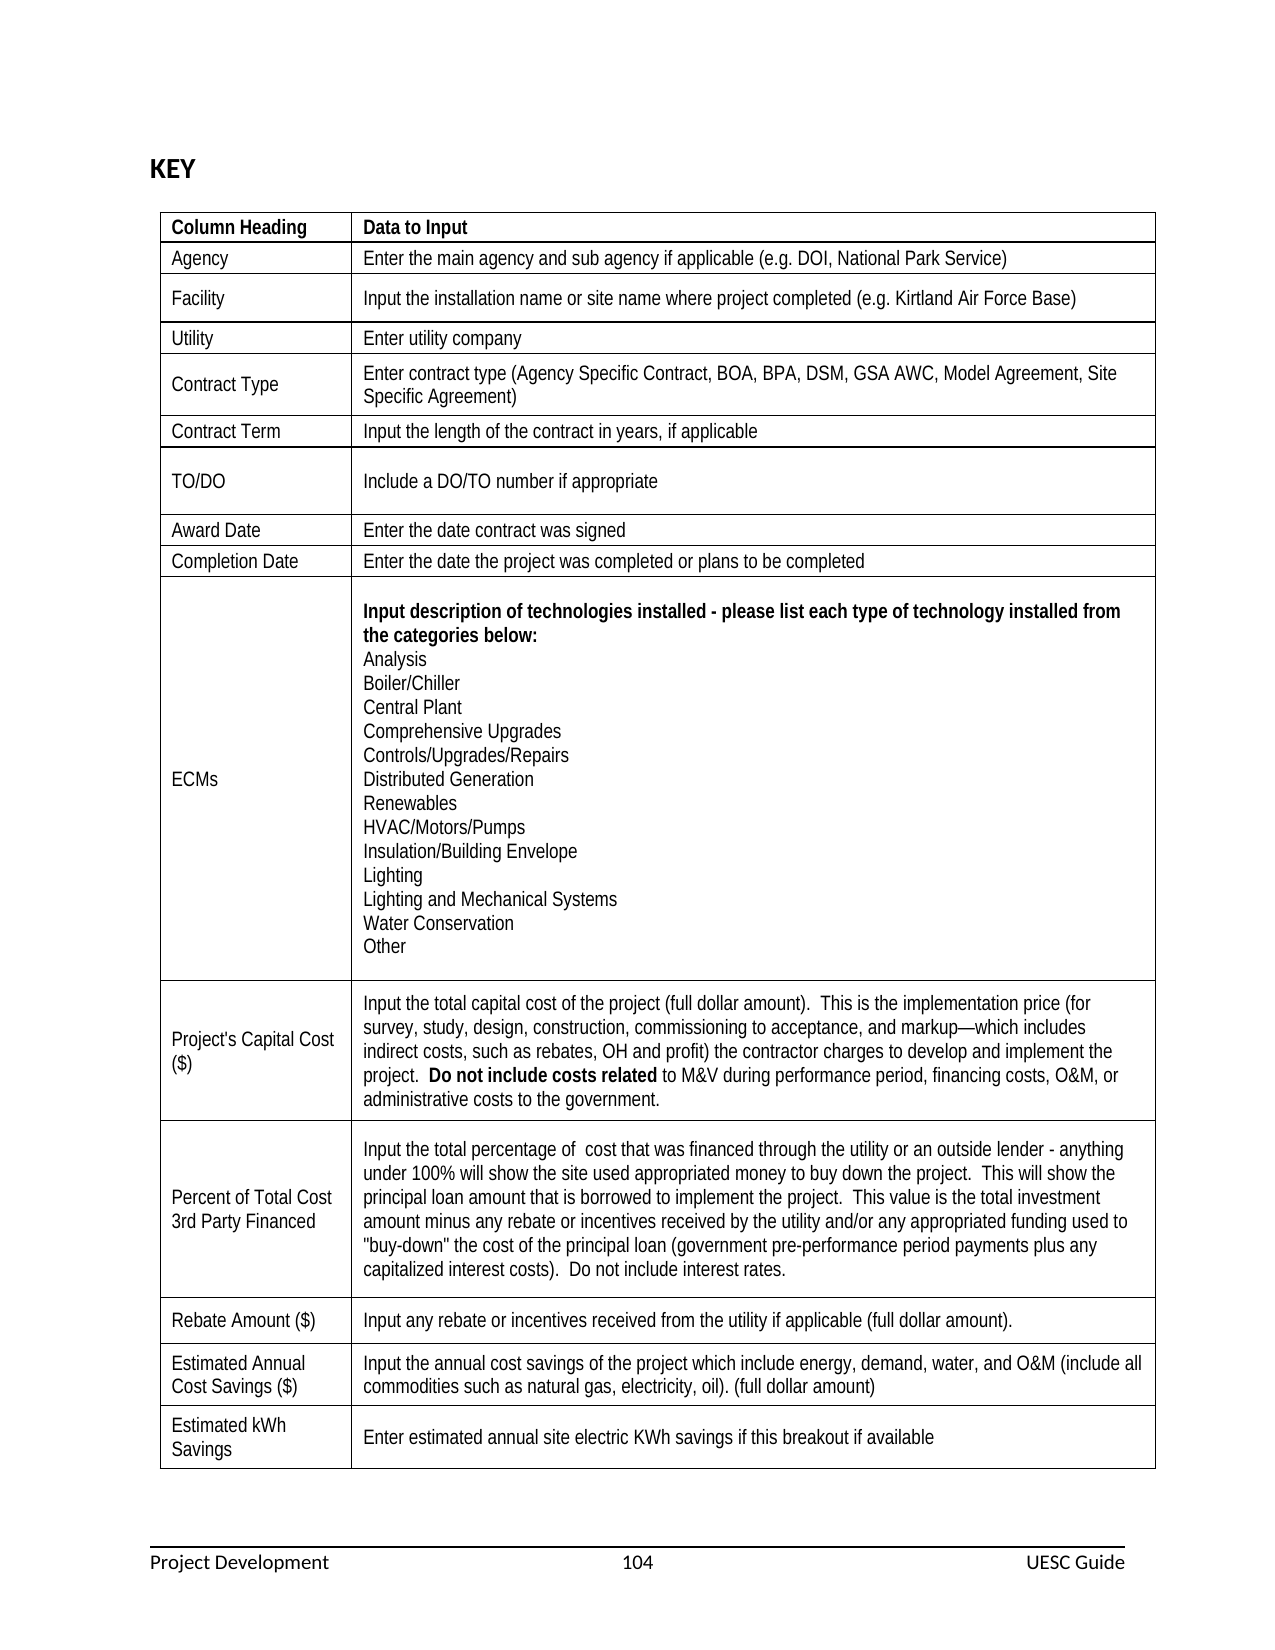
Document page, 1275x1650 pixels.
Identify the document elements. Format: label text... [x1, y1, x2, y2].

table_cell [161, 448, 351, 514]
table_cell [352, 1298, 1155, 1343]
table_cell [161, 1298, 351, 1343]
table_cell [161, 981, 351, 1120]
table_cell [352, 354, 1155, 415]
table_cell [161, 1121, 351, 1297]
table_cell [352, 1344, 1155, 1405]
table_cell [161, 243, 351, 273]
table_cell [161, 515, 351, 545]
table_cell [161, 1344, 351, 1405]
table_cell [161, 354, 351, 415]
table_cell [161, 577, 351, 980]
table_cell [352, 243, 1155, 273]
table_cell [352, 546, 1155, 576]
text KEY [150, 150, 1125, 186]
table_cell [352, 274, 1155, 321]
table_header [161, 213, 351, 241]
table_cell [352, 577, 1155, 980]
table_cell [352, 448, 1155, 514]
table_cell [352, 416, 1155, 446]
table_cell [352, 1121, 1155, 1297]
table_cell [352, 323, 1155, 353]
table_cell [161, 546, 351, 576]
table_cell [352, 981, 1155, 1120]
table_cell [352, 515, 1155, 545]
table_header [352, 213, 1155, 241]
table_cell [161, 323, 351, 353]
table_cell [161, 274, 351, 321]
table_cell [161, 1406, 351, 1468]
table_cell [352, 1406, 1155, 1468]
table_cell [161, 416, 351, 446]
